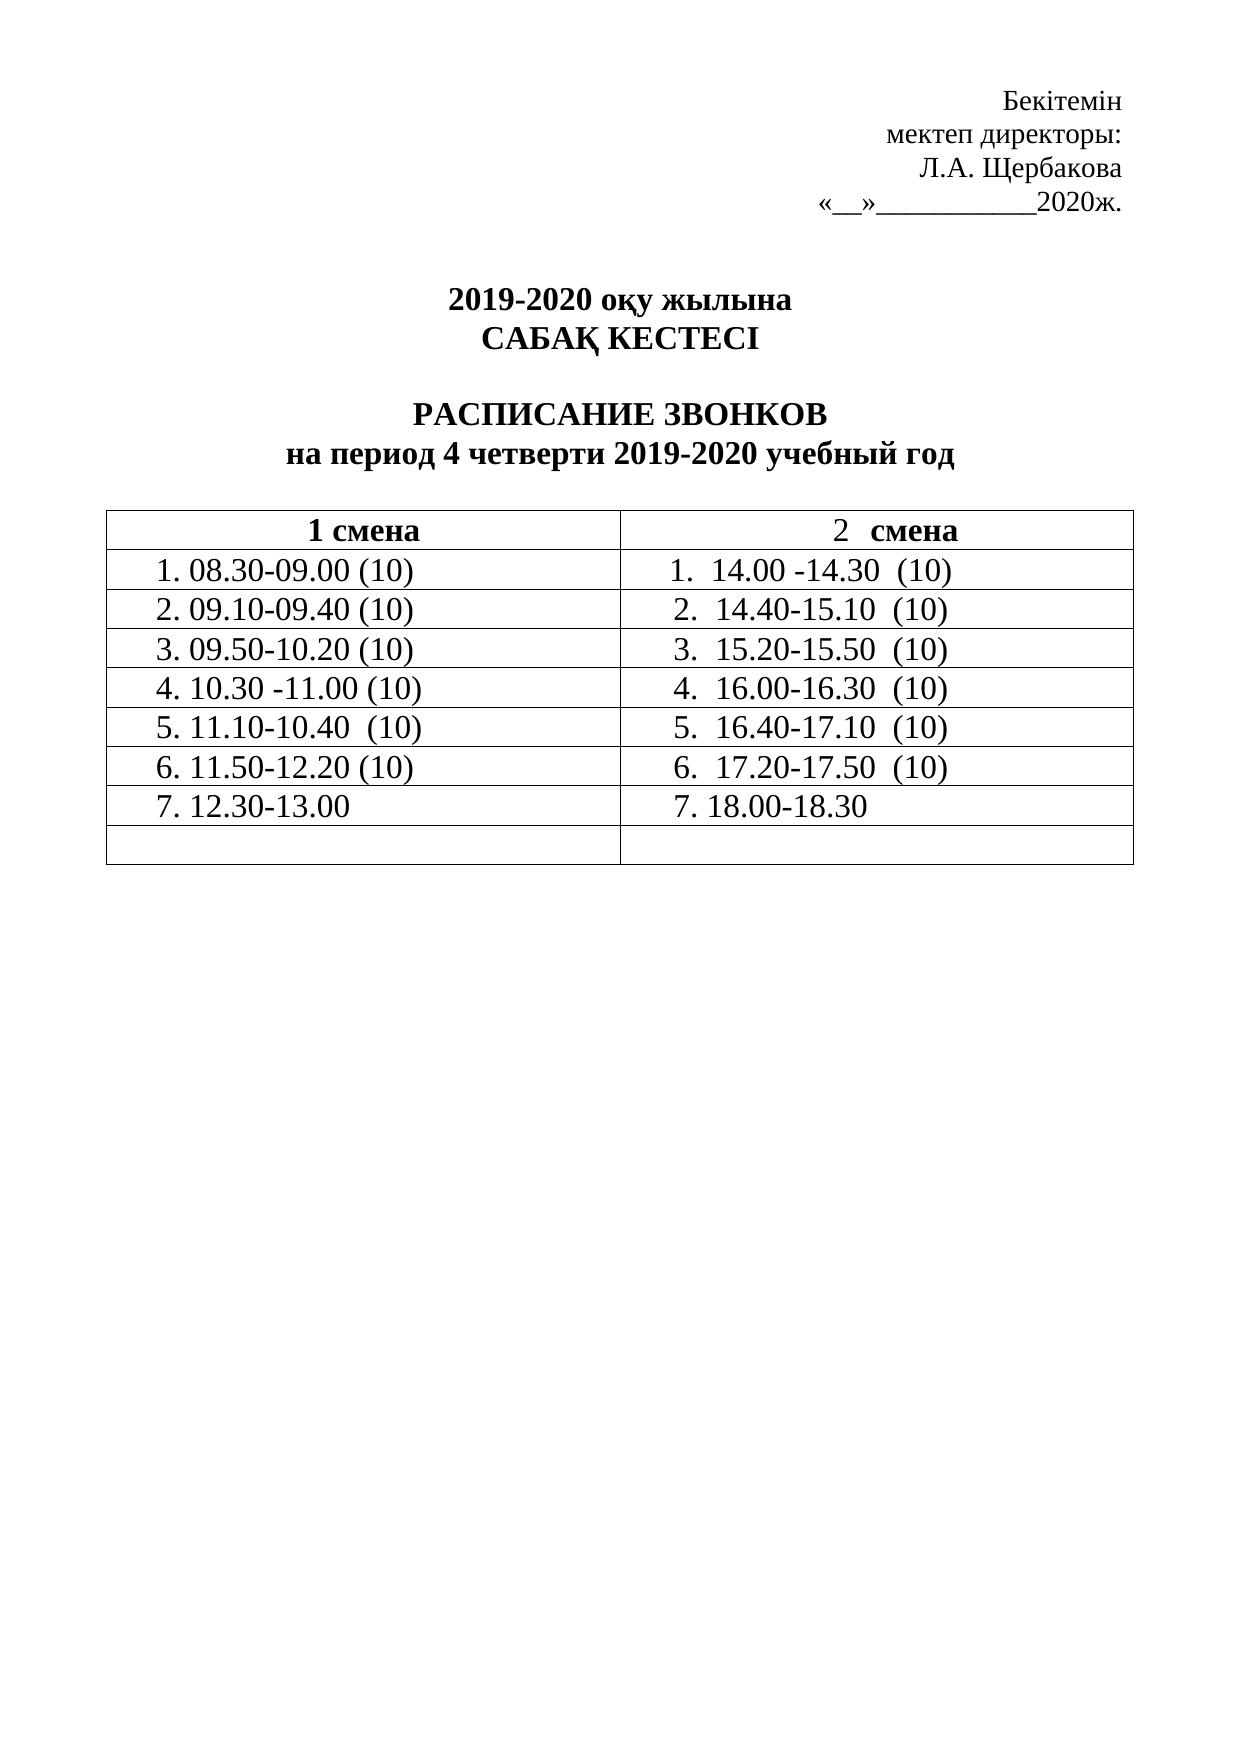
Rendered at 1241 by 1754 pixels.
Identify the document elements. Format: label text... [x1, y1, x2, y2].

table_cell 2. 09.10-09.40 (10) [107, 590, 620, 628]
text Л.А. Щербакова [118, 150, 1122, 184]
table_cell 4. 10.30 -11.00 (10) [107, 668, 620, 707]
table_cell 1. 14.00 -14.30 (10) [621, 550, 1133, 588]
table_cell 3. 15.20-15.50 (10) [621, 629, 1133, 667]
text «__»___________2020ж. [118, 184, 1122, 217]
table_cell 5. 16.40-17.10 (10) [621, 708, 1133, 746]
text мектеп директоры: [118, 117, 1122, 150]
table_cell 6. 11.50-12.20 (10) [107, 747, 620, 785]
text на период 4 четверти 2019-2020 учебный год [118, 433, 1122, 471]
text САБАҚ КЕСТЕСІ [118, 318, 1122, 356]
text РАСПИСАНИЕ ЗВОНКОВ [118, 395, 1122, 433]
table_cell 7. 12.30-13.00 [107, 786, 620, 825]
table_cell 7. 18.00-18.30 [621, 786, 1133, 825]
table_cell 3. 09.50-10.20 (10) [107, 629, 620, 667]
table_cell 2. 14.40-15.10 (10) [621, 590, 1133, 628]
table_cell 5. 11.10-10.40 (10) [107, 708, 620, 746]
table_cell 1. 08.30-09.00 (10) [107, 550, 620, 588]
table_cell 6. 17.20-17.50 (10) [621, 747, 1133, 785]
table_header 1 смена [107, 511, 620, 549]
table_cell [621, 826, 1133, 864]
text Бекітемін [118, 83, 1122, 117]
table_cell [107, 826, 620, 864]
table_cell 4. 16.00-16.30 (10) [621, 668, 1133, 707]
text 2019-2020 оқу жылына [118, 280, 1122, 318]
table_header смена [621, 511, 1133, 549]
